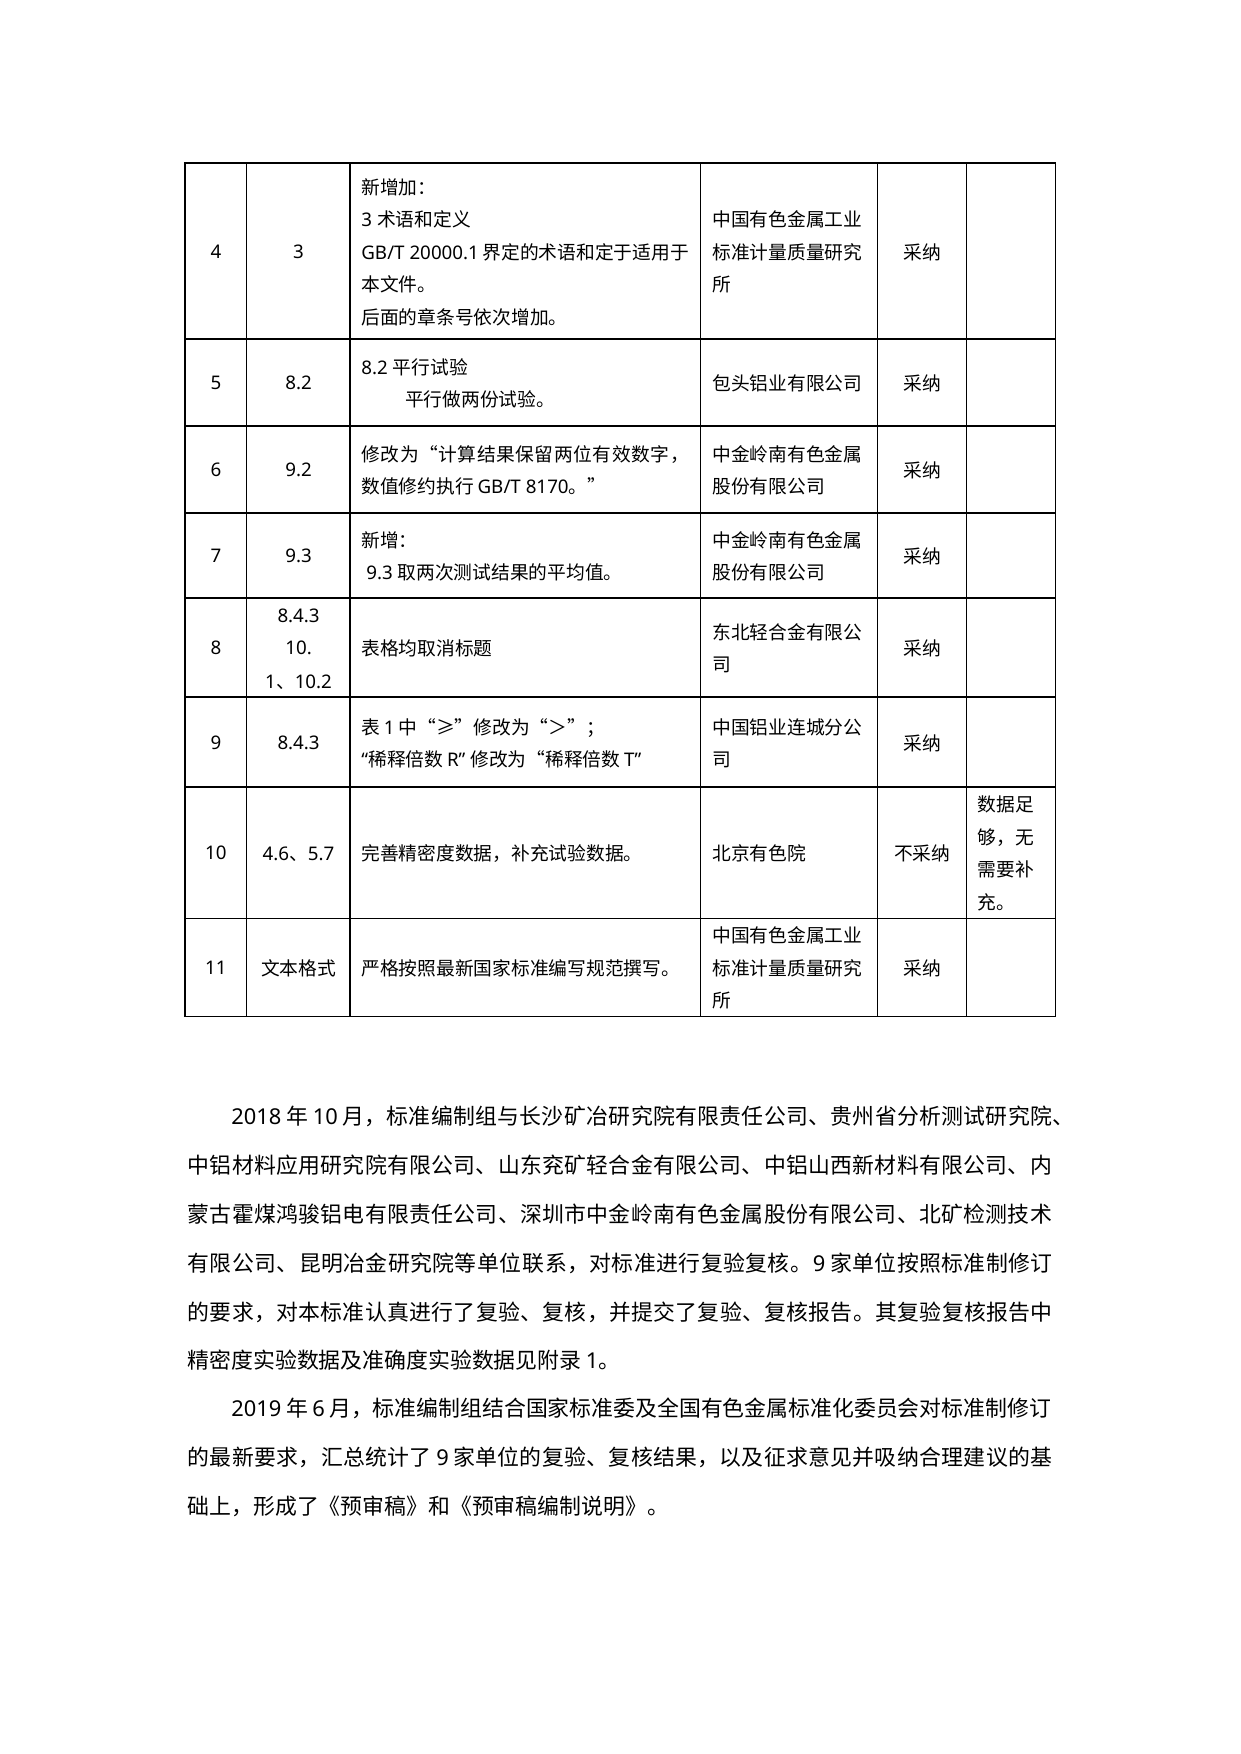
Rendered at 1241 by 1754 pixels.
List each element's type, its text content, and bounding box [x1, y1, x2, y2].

table_cell 表格均取消标题 [351, 599, 700, 696]
table_cell 新增： 9.3 取两次测试结果的平均值。 [351, 514, 700, 597]
table_cell [967, 427, 1055, 512]
table_cell 修改为“计算结果保留两位有效数字，数值修约执行GB/T 8170。” [351, 427, 700, 512]
table_cell 采纳 [878, 340, 966, 425]
table_cell 8.4.3 10.1、10.2 [247, 599, 349, 696]
table_cell 6 [186, 427, 246, 512]
table_cell 采纳 [878, 427, 966, 512]
table_cell [967, 599, 1055, 696]
table_cell [967, 698, 1055, 786]
table_cell 4 [186, 164, 246, 338]
table_cell 中金岭南有色金属股份有限公司 [701, 514, 877, 597]
table_cell 7 [186, 514, 246, 597]
table_cell 8.2 [247, 340, 349, 425]
table_cell [967, 919, 1055, 1016]
table_cell 中国铝业连城分公司 [701, 698, 877, 786]
table_cell 8 [186, 599, 246, 696]
table_cell 9.3 [247, 514, 349, 597]
table_cell 8.2 平行试验 平行做两份试验。 [351, 340, 700, 425]
table_cell 表1中“≥”修改为“＞”； “稀释倍数R” 修改为“稀释倍数T” [351, 698, 700, 786]
table_cell 3 [247, 164, 349, 338]
table_cell 北京有色院 [701, 788, 877, 917]
table_cell 数据足够，无需要补充。 [967, 788, 1055, 917]
table_cell 9 [186, 698, 246, 786]
table_cell 采纳 [878, 599, 966, 696]
table_cell 文本格式 [247, 919, 349, 1016]
table_cell 11 [186, 919, 246, 1016]
table_cell 中金岭南有色金属股份有限公司 [701, 427, 877, 512]
table_cell 8.4.3 [247, 698, 349, 786]
table_cell [967, 514, 1055, 597]
table_cell 采纳 [878, 514, 966, 597]
table_cell [967, 340, 1055, 425]
table_cell 5 [186, 340, 246, 425]
table_cell 中国有色金属工业标准计量质量研究所 [701, 919, 877, 1016]
table_cell 完善精密度数据，补充试验数据。 [351, 788, 700, 917]
table_cell 包头铝业有限公司 [701, 340, 877, 425]
table_cell [967, 164, 1055, 338]
table_cell 9.2 [247, 427, 349, 512]
table_cell 采纳 [878, 164, 966, 338]
table_cell 严格按照最新国家标准编写规范撰写。 [351, 919, 700, 1016]
table_cell 采纳 [878, 698, 966, 786]
text 2018年10月，标准编制组与长沙矿冶研究院有限责任公司、贵州省分析测试研究院、中铝材料应用研究院有限公司、山东兖矿轻合金有限公司、中铝山西新材料有限公司、内蒙古霍煤鸿骏铝电有限责任公司、深圳市中金岭南有色金属股份有限公司、北矿检测技术有限公司、昆明冶金研究院等单位联系，对标准进行复验复核。9家单位按照标准制修订的要求，对本标准认真进行了复验、复核，并提交了复验、复核报告。其复验复核报告中精密度实验数据及准确度实验数据见附录1。 [187, 1099, 1053, 1375]
table_cell 采纳 [878, 919, 966, 1016]
table_cell 10 [186, 788, 246, 917]
text 2019年6月，标准编制组结合国家标准委及全国有色金属标准化委员会对标准制修订的最新要求，汇总统计了9家单位的复验、复核结果，以及征求意见并吸纳合理建议的基础上，形成了《预审稿》和《预审稿编制说明》。 [187, 1391, 1053, 1521]
table_cell 不采纳 [878, 788, 966, 917]
table_cell 东北轻合金有限公司 [701, 599, 877, 696]
table_cell 中国有色金属工业标准计量质量研究所 [701, 164, 877, 338]
table_cell 4.6、5.7 [247, 788, 349, 917]
table_cell 新增加： 3 术语和定义 GB/T 20000.1界定的术语和定于适用于本文件。 后面的章条号依次增加。 [351, 164, 700, 338]
